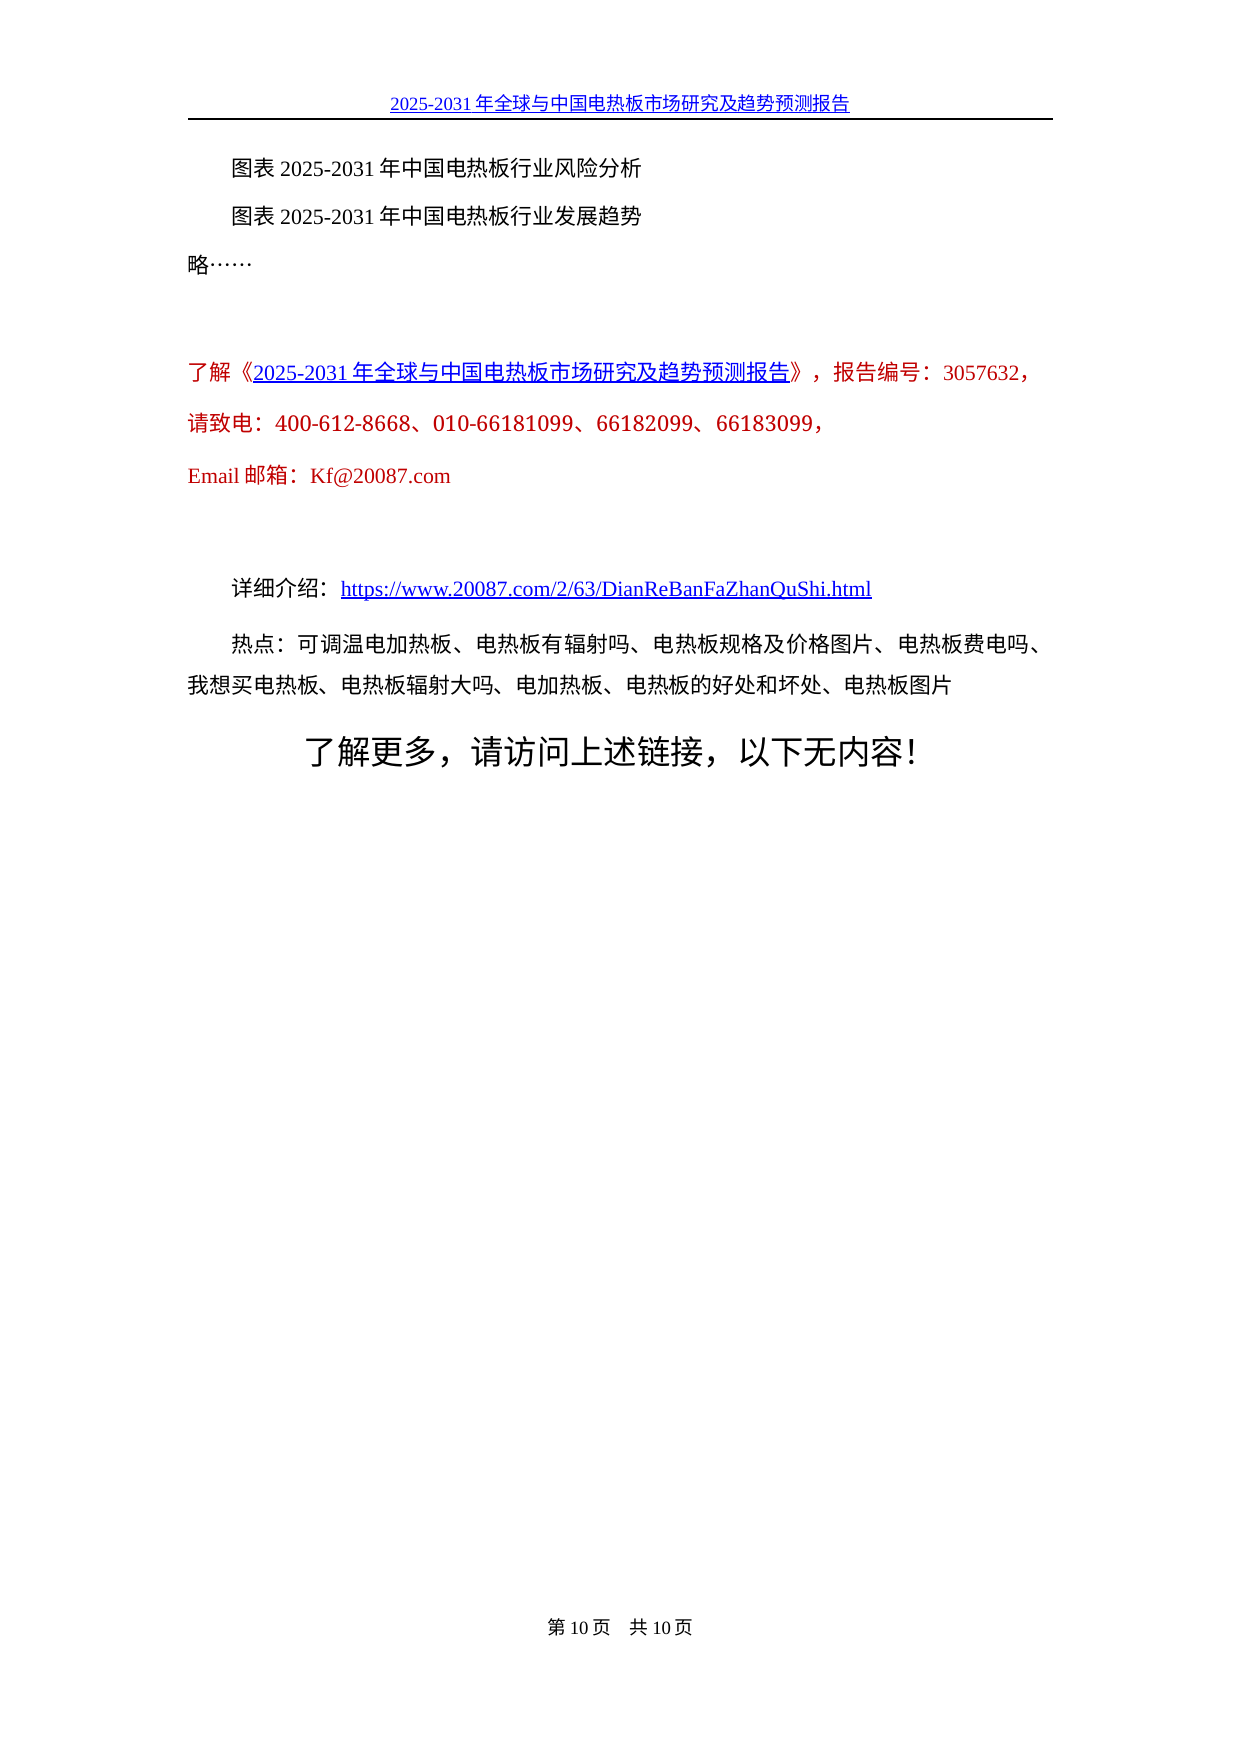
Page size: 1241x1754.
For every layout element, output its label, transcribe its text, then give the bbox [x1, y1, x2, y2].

text 了解《2025-2031年全球与中国电热板市场研究及趋势预测报告》，报告编号：3057632， [187, 354, 1053, 387]
text 热点：可调温电加热板、电热板有辐射吗、电热板规格及价格图片、电热板费电吗、我想买电热板、电热板辐射大吗、电加热板、电热板的好处和坏处、电热板图片 [187, 627, 1053, 700]
text 请致电：400-612-8668、010-66181099、66182099、66183099， [187, 406, 1053, 438]
text 详细介绍：https://www.20087.com/2/63/DianReBanFaZhanQuShi.html [187, 570, 1053, 603]
title 了解更多，请访问上述链接，以下无内容！ [187, 717, 1053, 782]
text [187, 150, 1053, 280]
text Email邮箱：Kf@20087.com [187, 457, 1053, 490]
